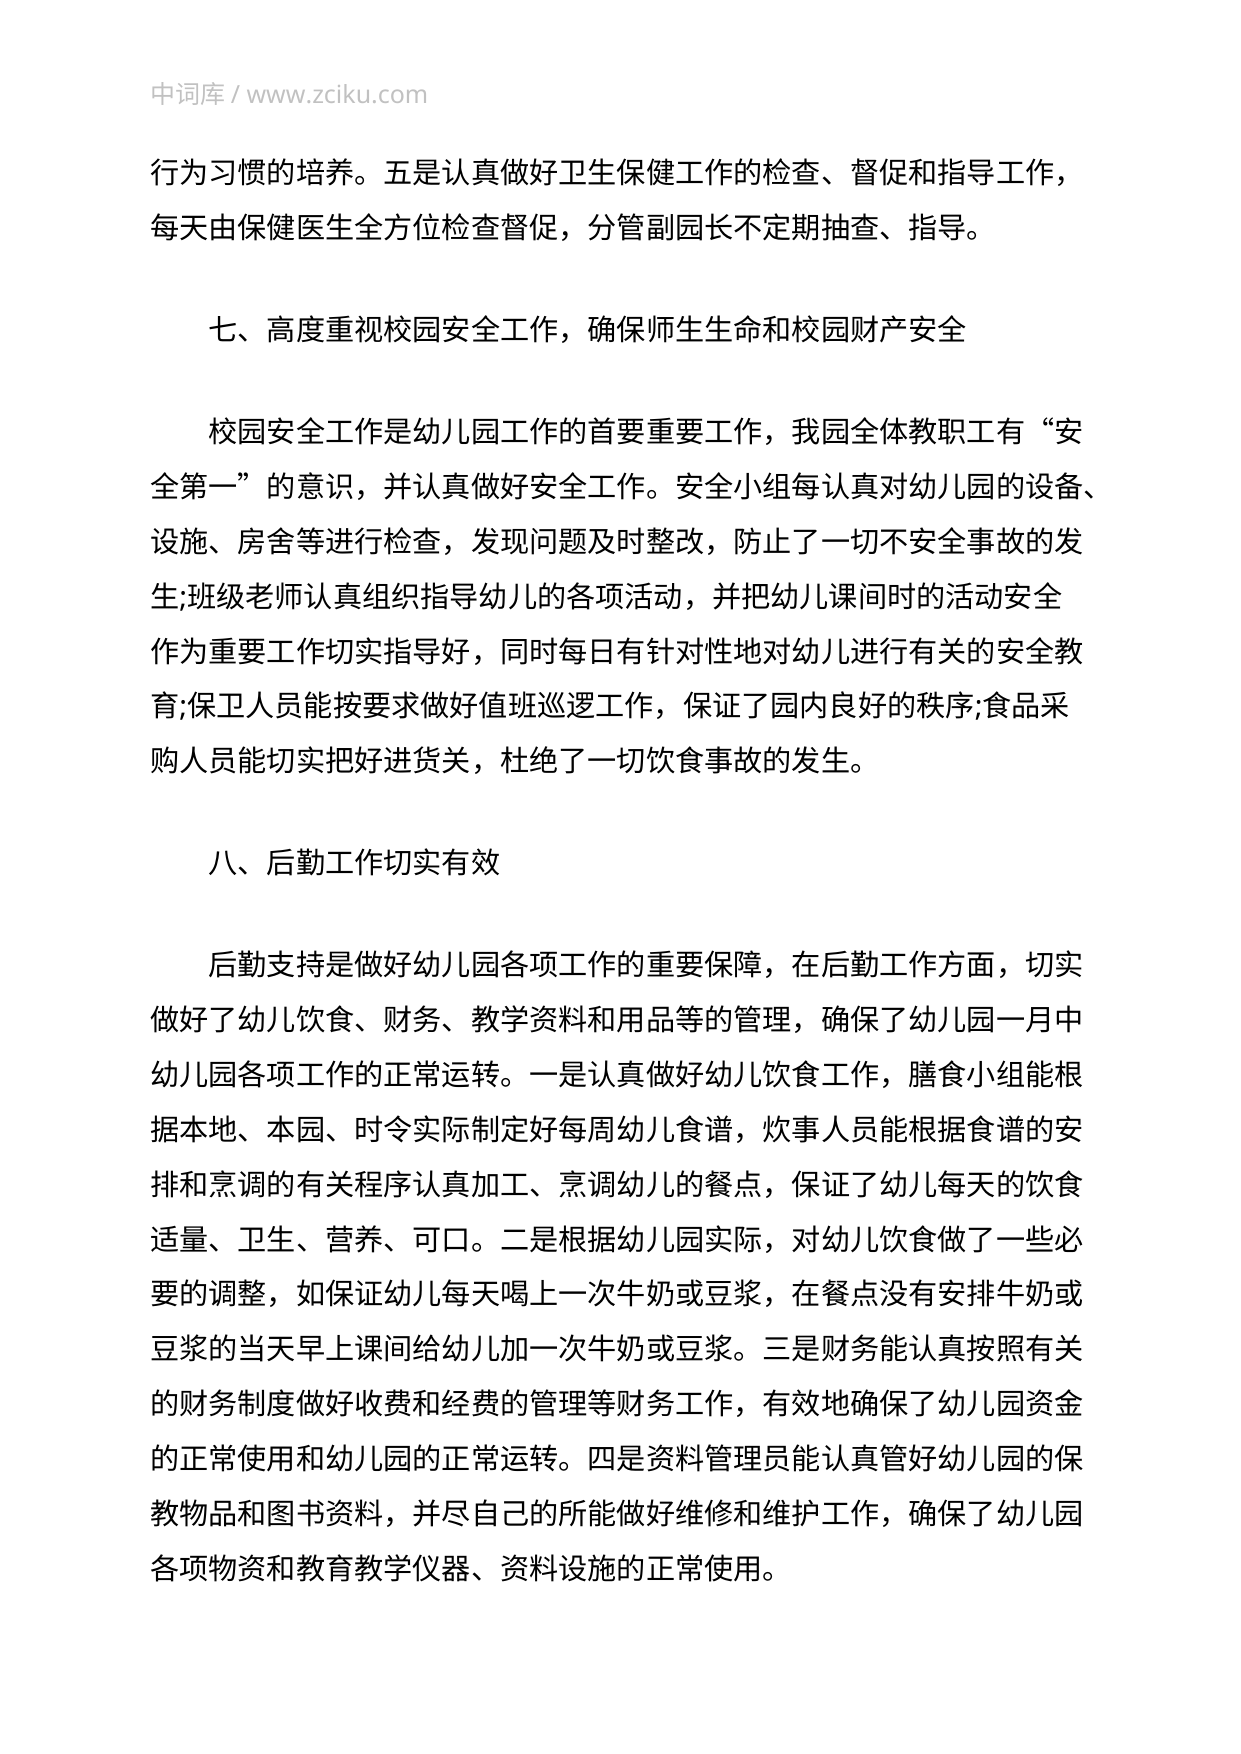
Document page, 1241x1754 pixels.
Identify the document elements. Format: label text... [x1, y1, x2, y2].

text 后勤支持是做好幼儿园各项工作的重要保障，在后勤工作方面，切实做好了幼儿饮食、财务、教学资料和用品等的管理，确保了幼儿园一月中幼儿园各项工作的正常运转。一是认真做好幼儿饮食工作，膳食小组能根据本地、本园、时令实际制定好每周幼儿食谱，炊事人员能根据食谱的安排和烹调的有关程序认真加工、烹调幼儿的餐点，保证了幼儿每天的饮食适量、卫生、营养、可口。二是根据幼儿园实际，对幼儿饮食做了一些必要的调整，如保证幼儿每天喝上一次牛奶或豆浆，在餐点没有安排牛奶或豆浆的当天早上课间给幼儿加一次牛奶或豆浆。三是财务能认真按照有关的财务制度做好收费和经费的管理等财务工作，有效地确保了幼儿园资金的正常使用和幼儿园的正常运转。四是资料管理员能认真管好幼儿园的保教物品和图书资料，并尽自己的所能做好维修和维护工作，确保了幼儿园各项物资和教育教学仪器、资料设施的正常使用。 [150, 942, 1090, 1588]
text 校园安全工作是幼儿园工作的首要重要工作，我园全体教职工有“安全第一”的意识，并认真做好安全工作。安全小组每认真对幼儿园的设备、设施、房舍等进行检查，发现问题及时整改，防止了一切不安全事故的发生;班级老师认真组织指导幼儿的各项活动，并把幼儿课间时的活动安全作为重要工作切实指导好，同时每日有针对性地对幼儿进行有关的安全教育;保卫人员能按要求做好值班巡逻工作，保证了园内良好的秩序;食品采购人员能切实把好进货关，杜绝了一切饮食事故的发生。 [150, 408, 1090, 780]
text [150, 150, 1090, 247]
text 七、高度重视校园安全工作，确保师生生命和校园财产安全 [150, 307, 1090, 349]
text 八、后勤工作切实有效 [150, 840, 1090, 882]
